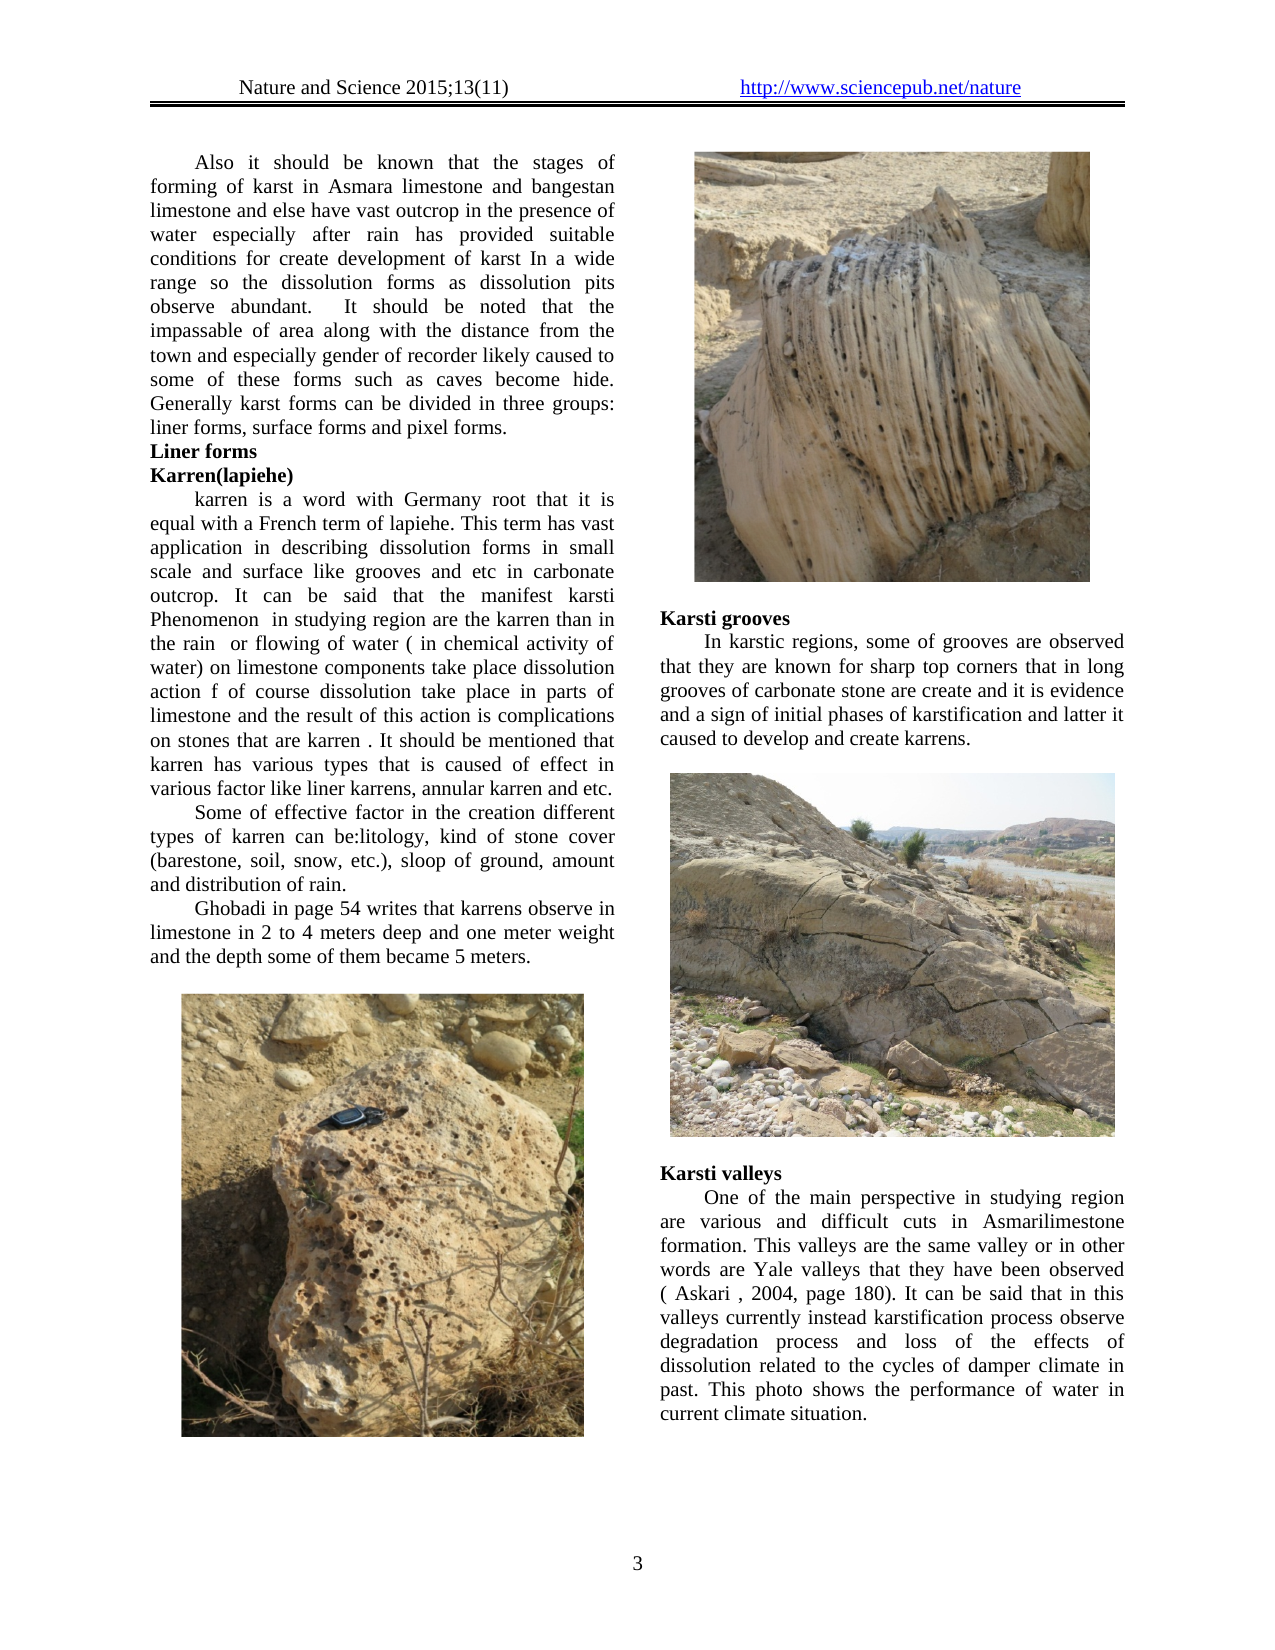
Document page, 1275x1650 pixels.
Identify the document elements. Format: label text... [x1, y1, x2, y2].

text karren is a word with Germany root that it is equal with a French term of lapiehe. This term has vast application in describing dissolution forms in small scale and surface like grooves and etc in carbonate outcrop. It can be said that the manifest karsti Phenomenon in studying region are the karren than in the rain or flowing of water ( in chemical activity of water) on limestone components take place dissolution action f of course dissolution take place in parts of limestone and the result of this action is complications on stones that are karren . It should be mentioned that karren has various types that is caused of effect in various factor like liner karrens, annular karren and etc. [150, 487, 615, 800]
text Karsti grooves [660, 605, 1125, 629]
text Some of effective factor in the creation different types of karren can be:litology, kind of stone cover (barestone, soil, snow, etc.), sloop of ground, amount and distribution of rain. [150, 800, 615, 896]
text Karren(lapiehe) [150, 463, 615, 487]
text In karstic regions, some of grooves are observed that they are known for sharp top corners that in long grooves of carbonate stone are create and it is evidence and a sign of initial phases of karstification and latter it caused to develop and create karrens. [660, 629, 1125, 750]
text Karsti valleys [660, 1161, 1125, 1184]
text Also it should be known that the stages of forming of karst in Asmara limestone and bangestan limestone and else have vast outcrop in the presence of water especially after rain has provided suitable conditions for create development of karst In a wide range so the dissolution forms as dissolution pits observe abundant. It should be noted that the impassable of area along with the distance from the town and especially gender of recorder likely caused to some of these forms such as caves become hide. Generally karst forms can be divided in three groups: liner forms, surface forms and pixel forms. [150, 150, 615, 439]
picture [695, 152, 1090, 582]
picture [182, 994, 584, 1437]
text Ghobadi in page 54 writes that karrens observe in limestone in 2 to 4 meters deep and one meter weight and the depth some of them became 5 meters. [150, 896, 615, 968]
text Liner forms [150, 439, 615, 463]
text One of the main perspective in studying region are various and difficult cuts in Asmarilimestone formation. This valleys are the same valley or in other words are Yale valleys that they have been observed ( Askari , 2004, page 180). It can be said that in this valleys currently instead karstification process observe degradation process and loss of the effects of dissolution related to the cycles of damper climate in past. This photo shows the performance of water in current climate situation. [660, 1184, 1125, 1425]
picture [670, 773, 1115, 1137]
